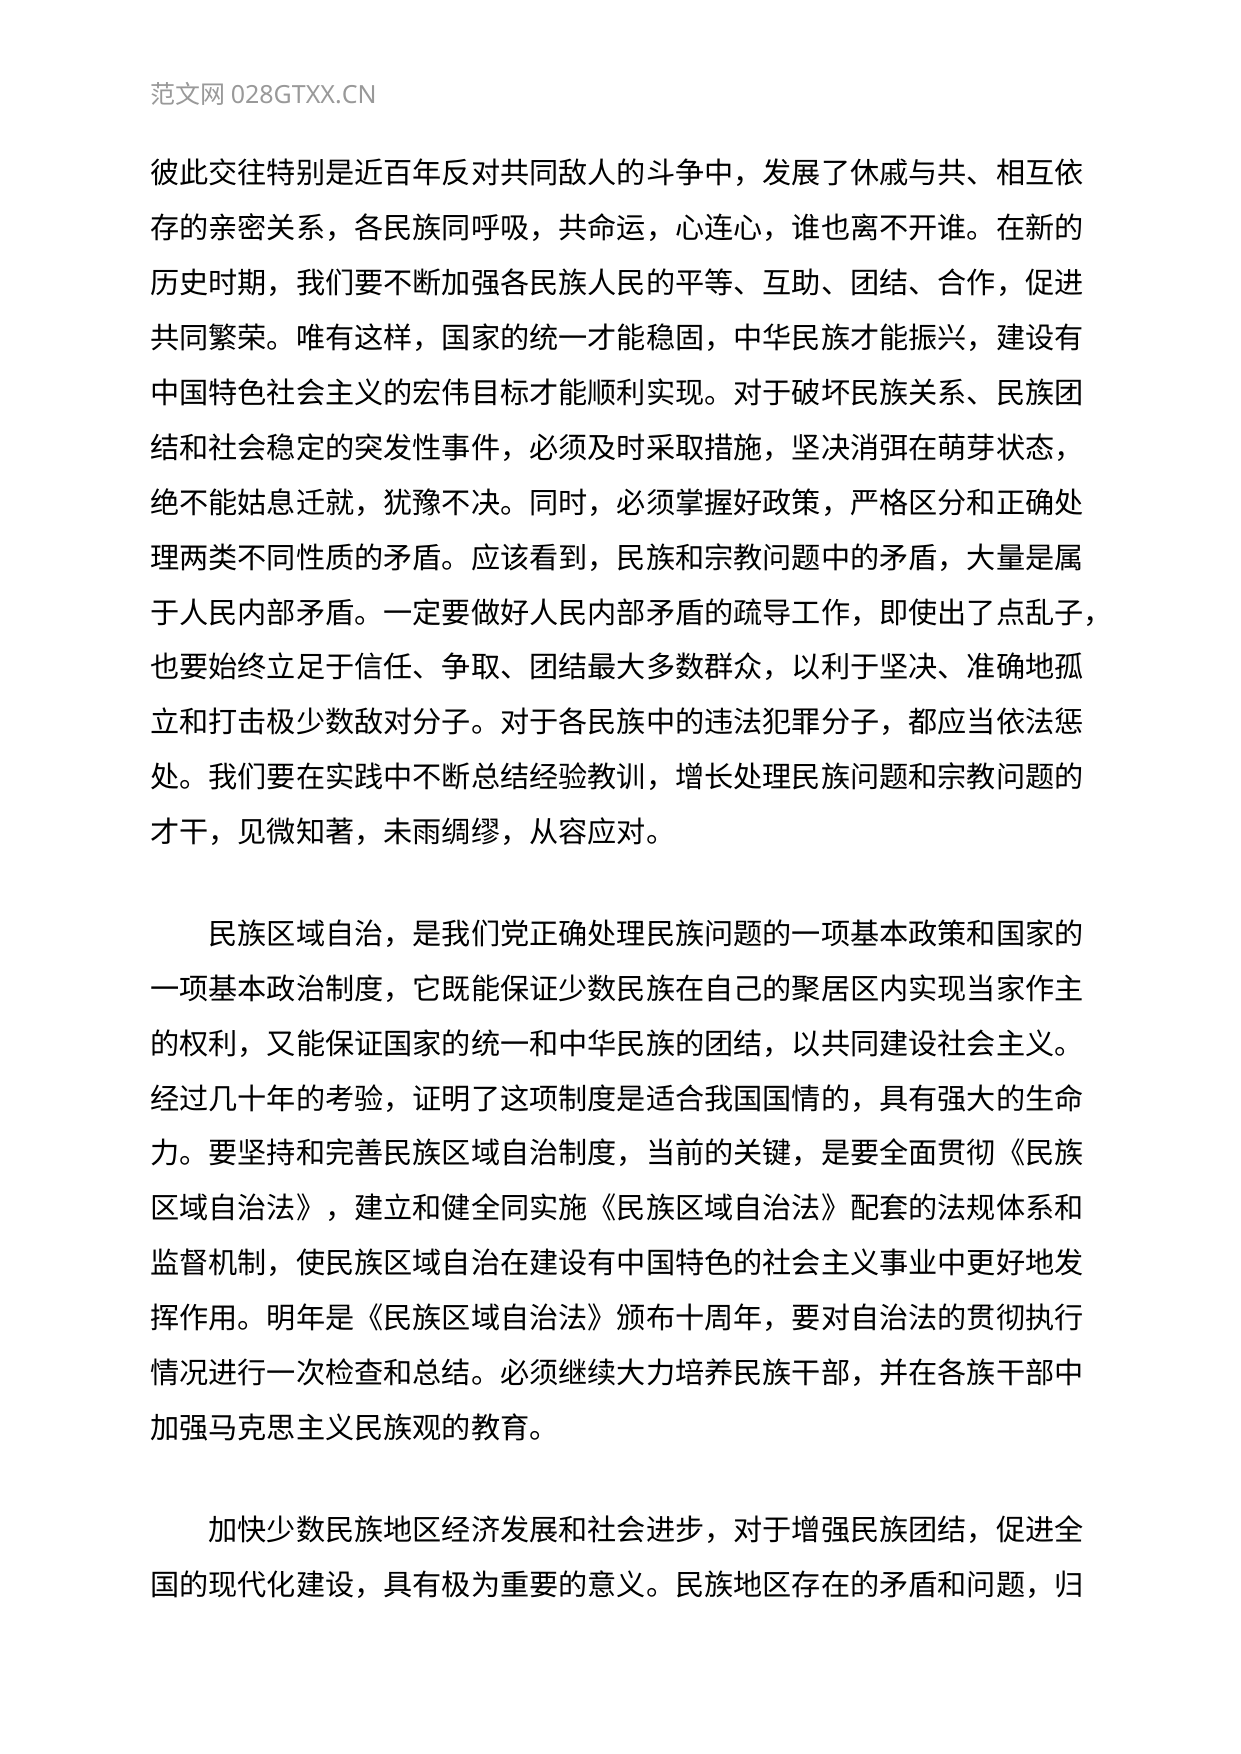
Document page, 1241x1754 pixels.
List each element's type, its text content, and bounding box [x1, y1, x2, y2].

text 民族区域自治，是我们党正确处理民族问题的一项基本政策和国家的一项基本政治制度，它既能保证少数民族在自己的聚居区内实现当家作主的权利，又能保证国家的统一和中华民族的团结，以共同建设社会主义。经过几十年的考验，证明了这项制度是适合我国国情的，具有强大的生命力。要坚持和完善民族区域自治制度，当前的关键，是要全面贯彻《民族区域自治法》，建立和健全同实施《民族区域自治法》配套的法规体系和监督机制，使民族区域自治在建设有中国特色的社会主义事业中更好地发挥作用。明年是《民族区域自治法》颁布十周年，要对自治法的贯彻执行情况进行一次检查和总结。必须继续大力培养民族干部，并在各族干部中加强马克思主义民族观的教育。 [150, 911, 1090, 1447]
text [150, 1506, 1090, 1603]
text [150, 150, 1090, 851]
